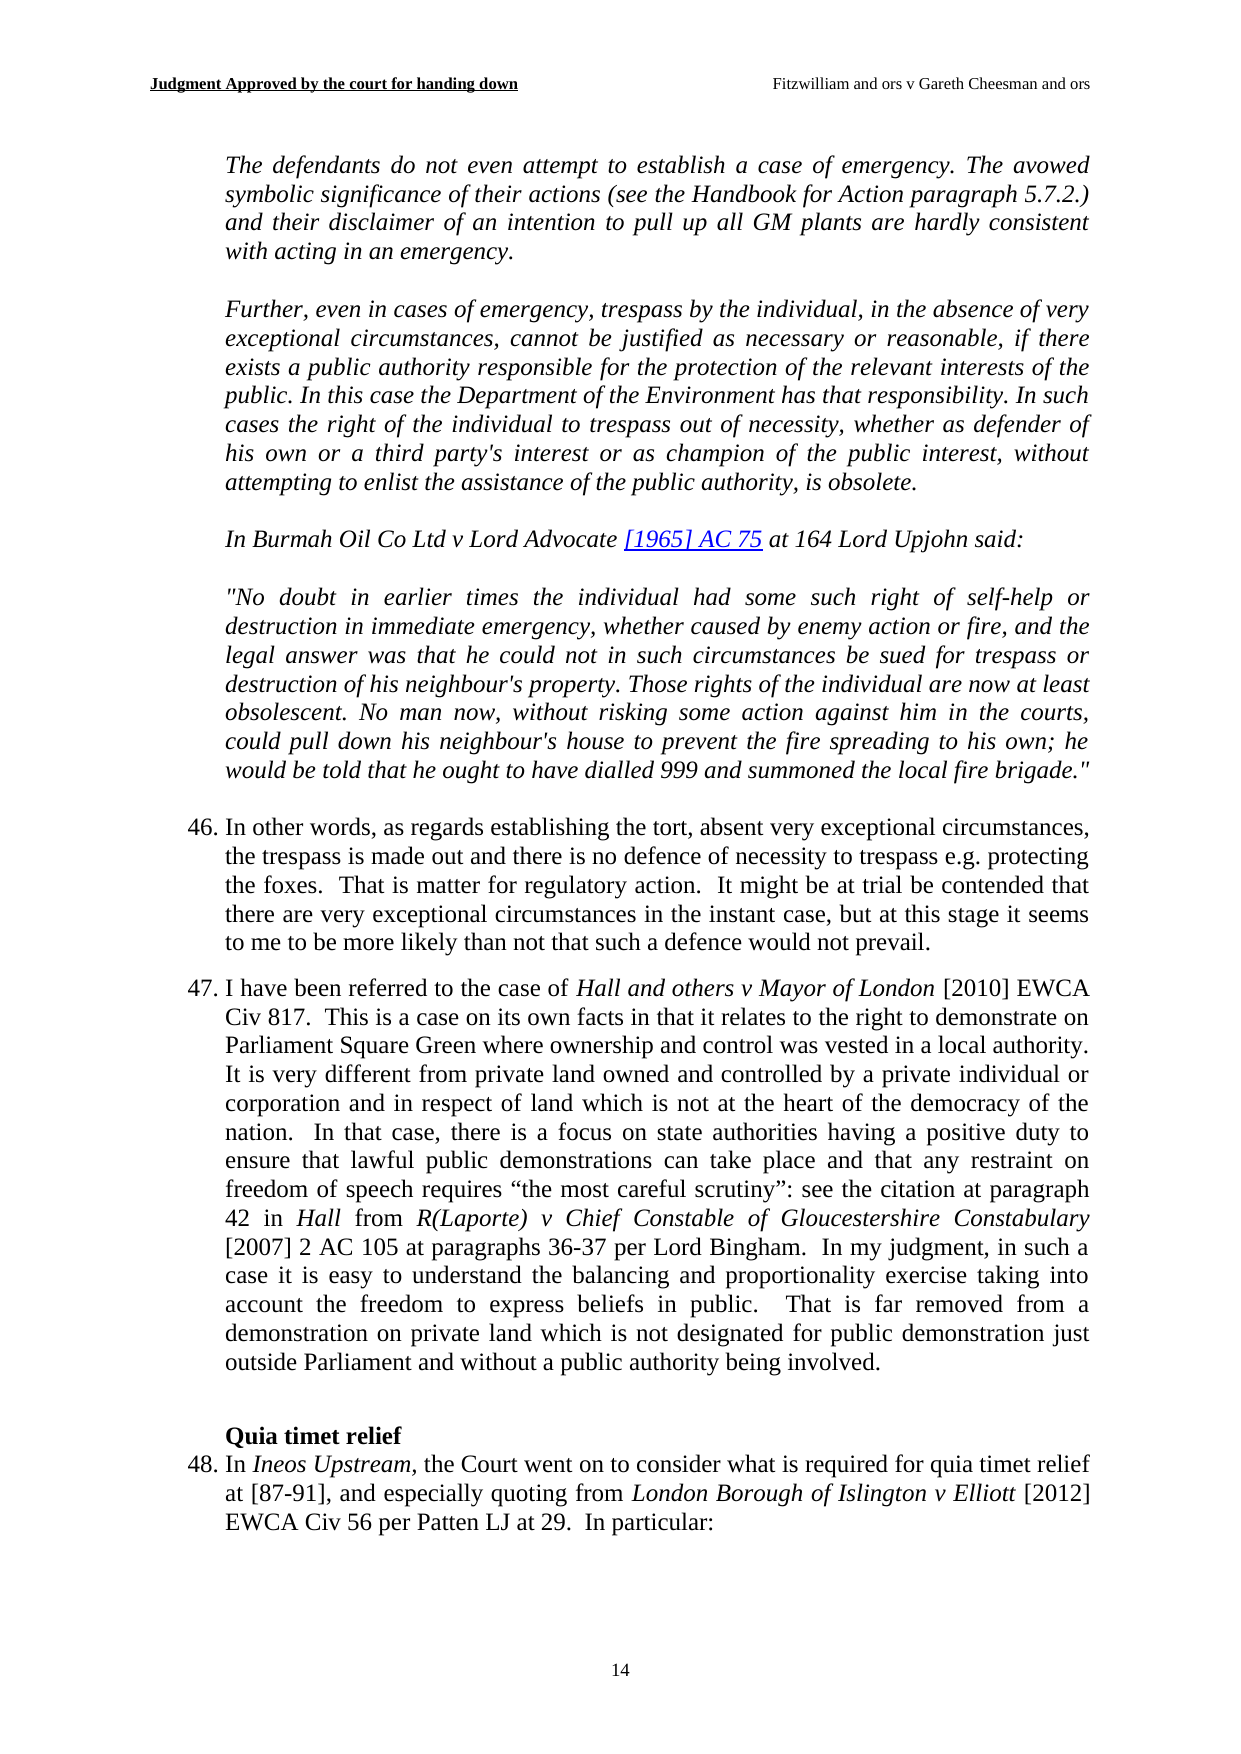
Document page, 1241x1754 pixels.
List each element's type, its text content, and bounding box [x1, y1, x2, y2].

list In other words, as regards establishing the tort, absent very exceptional circumstances, the trespass is made out and there is no defence of necessity to trespass e.g. protecting the foxes. That is matter for regulatory action. It might be at trial be contended that there are very exceptional circumstances in the instant case, but at this stage it seems to me to be more likely than not that such a defence would not prevail. [187, 812, 1090, 956]
text Further, even in cases of emergency, trespass by the individual, in the absence of very exceptional circumstances, cannot be justified as necessary or reasonable, if there exists a public authority responsible for the protection of the relevant interests of the public. In this case the Department of the Environment has that responsibility. In such cases the right of the individual to trespass out of necessity, whether as defender of his own or a third party's interest or as champion of the public interest, without attempting to enlist the assistance of the public authority, is obsolete. [225, 294, 1090, 495]
text "No doubt in earlier times the individual had some such right of self-help or destruction in immediate emergency, whether caused by enemy action or fire, and the legal answer was that he could not in such circumstances be sued for trespass or destruction of his neighbour's property. Those rights of the individual are now at least obsolescent. No man now, without risking some action against him in the courts, could pull down his neighbour's house to prevent the fire spreading to his own; he would be told that he ought to have dialled 999 and summoned the local fire brigade." [225, 582, 1090, 784]
text Quia timet relief [225, 1421, 1090, 1449]
text In Burmah Oil Co Ltd v Lord Advocate [1965] AC 75 at 164 Lord Upjohn said: [225, 524, 1090, 553]
list I have been referred to the case of Hall and others v Mayor of London [2010] EWCA Civ 817. This is a case on its own facts in that it relates to the right to demonstrate on Parliament Square Green where ownership and control was vested in a local authority. It is very different from private land owned and controlled by a private individual or corporation and in respect of land which is not at the heart of the democracy of the nation. In that case, there is a focus on state authorities having a positive duty to ensure that lawful public demonstrations can take place and that any restraint on freedom of speech requires “the most careful scrutiny”: see the citation at paragraph 42 in Hall from R(Laporte) v Chief Constable of Gloucestershire Constabulary [2007] 2 AC 105 at paragraphs 36-37 per Lord Bingham. In my judgment, in such a case it is easy to understand the balancing and proportionality exercise taking into account the freedom to express beliefs in public. That is far removed from a demonstration on private land which is not designated for public demonstration just outside Parliament and without a public authority being involved. [187, 973, 1090, 1375]
list In Ineos Upstream, the Court went on to consider what is required for quia timet relief at [87-91], and especially quoting from London Borough of Islington v Elliott [2012] EWCA Civ 56 per Patten LJ at 29. In particular: [187, 1449, 1090, 1536]
text The defendants do not even attempt to establish a case of emergency. The avowed symbolic significance of their actions (see the Handbook for Action paragraph 5.7.2.) and their disclaimer of an intention to pull up all GM plants are hardly consistent with acting in an emergency. [225, 150, 1090, 265]
